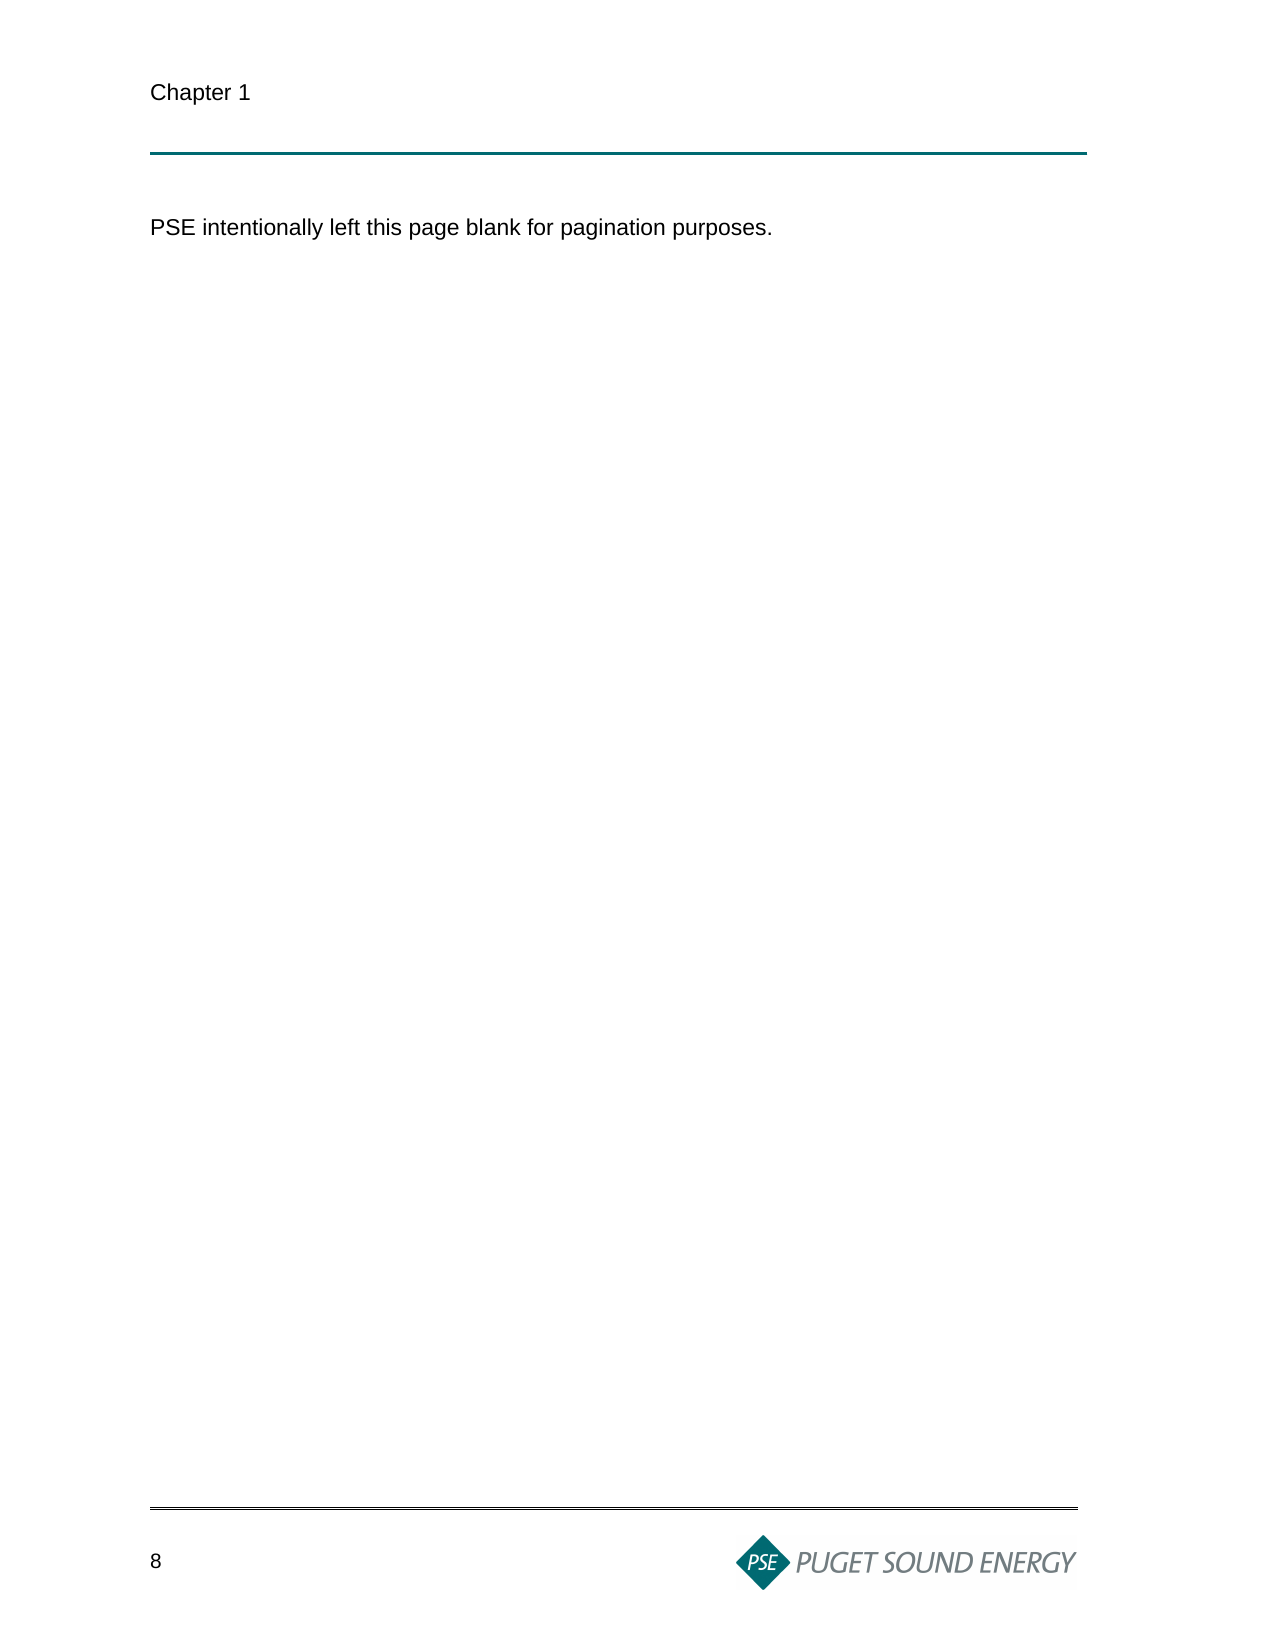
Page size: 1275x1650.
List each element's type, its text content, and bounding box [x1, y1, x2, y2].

picture [736, 1535, 1077, 1590]
text PSE intentionally left this page blank for pagination purposes. [150, 210, 1087, 241]
